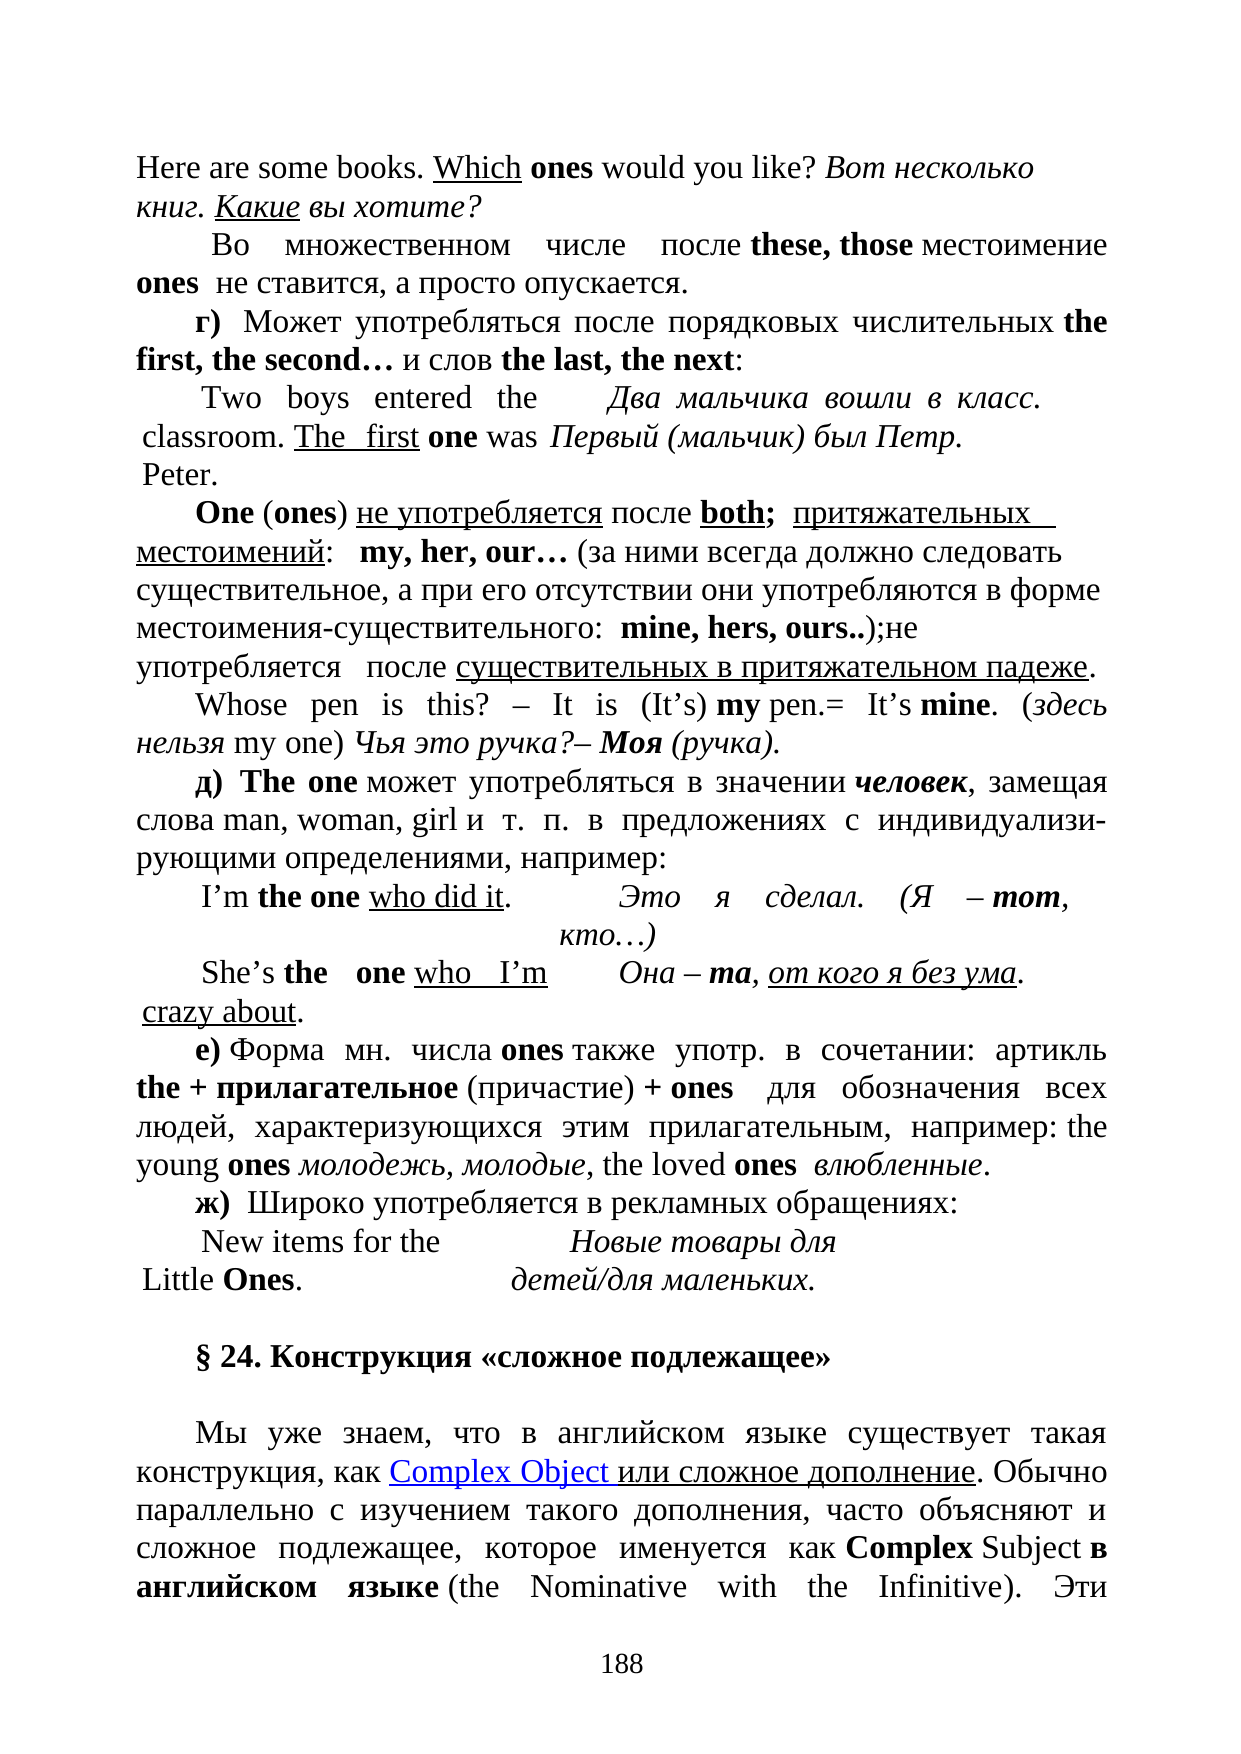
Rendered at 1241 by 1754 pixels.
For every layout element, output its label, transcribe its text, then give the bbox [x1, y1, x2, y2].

text д) The one может употребляться в значении человек, замещая слова man, woman, girl и т. п. в предложениях с индивидуализи-рующими определениями, например: [136, 761, 1107, 876]
text Whose pen is this? – It is (It’s) my pen.= It’s mine. (здесь нельзя my one) Чья это ручка?– Моя (ручка). [136, 684, 1107, 761]
text § 24. Конструкция «сложное подлежащее» [136, 1336, 1107, 1374]
text One (ones) не употребляется после both; притяжательных местоимений: my, her, our… (за ними всегда должно следовать существительное, а при его отсутствии они употребляются в форме местоимения-существительного: mine, hers, ours..);не употребляется после существительных в притяжательном падеже. [136, 493, 1107, 684]
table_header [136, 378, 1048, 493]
text Во множественном числе после these, those местоимение ones не ставится, а просто опускается. [136, 224, 1107, 301]
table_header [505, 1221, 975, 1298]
text ж) Широко употребляется в рекламных обращениях: [136, 1183, 1107, 1221]
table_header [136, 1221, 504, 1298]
text г) Может употребляться после порядковых числительных the first, the second… и слов the last, the next: [136, 301, 1107, 378]
text е) Форма мн. числа ones также употр. в сочетании: артикль the + прилагательное (причастие) + ones для обозначения всех людей, характеризующихся этим прилагательным, например: the young ones молодежь, молодые, the loved ones влюбленные. [136, 1029, 1107, 1183]
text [136, 1413, 1107, 1604]
text Here are some books. Which ones would you like? Вот несколько книг. Какие вы хотите? [136, 148, 1107, 224]
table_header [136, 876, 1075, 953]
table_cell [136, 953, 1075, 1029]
